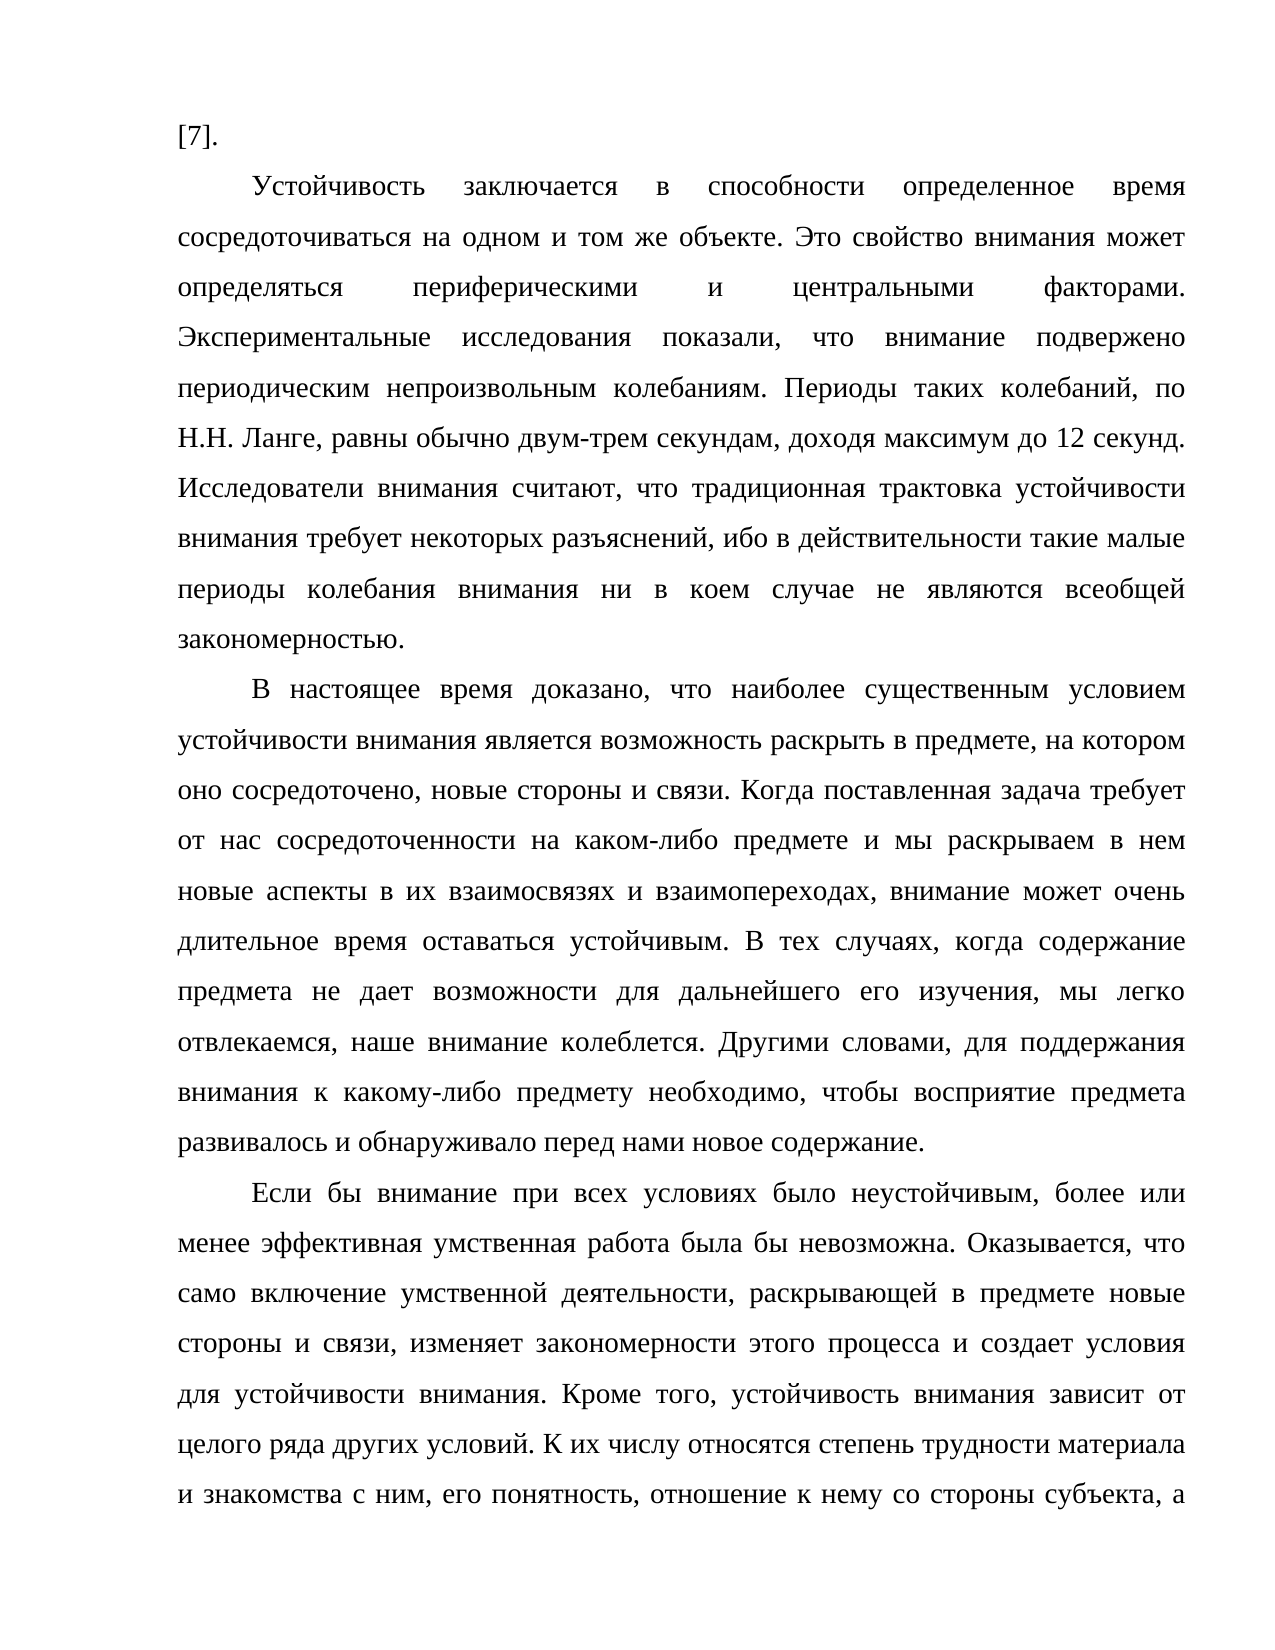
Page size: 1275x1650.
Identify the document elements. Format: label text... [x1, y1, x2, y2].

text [177, 118, 1186, 152]
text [177, 1175, 1186, 1510]
text В настоящее время доказано, что наиболее существенным условием устойчивости внимания является возможность раскрыть в предмете, на котором оно сосредоточено, новые стороны и связи. Когда поставленная задача требует от нас сосредоточенности на каком-либо предмете и мы раскрываем в нем новые аспекты в их взаимосвязях и взаимопереходах, внимание может очень длительное время оставаться устойчивым. В тех случаях, когда содержание предмета не дает возможности для дальнейшего его изучения, мы легко отвлекаемся, наше внимание колеблется. Другими словами, для поддержания внимания к какому-либо предмету необходимо, чтобы восприятие предмета развивалось и обнаруживало перед нами новое содержание. [177, 672, 1186, 1158]
text Устойчивость заключается в способности определенное время сосредоточиваться на одном и том же объекте. Это свойство внимания может определяться периферическими и центральными факторами. Экспериментальные исследования показали, что внимание подвержено периодическим непроизвольным колебаниям. Периоды таких колебаний, по Н.Н. Ланге, равны обычно двум-трем секундам, доходя максимум до 12 секунд. Исследователи внимания считают, что традиционная трактовка устойчивости внимания требует некоторых разъяснений, ибо в действительности такие малые периоды колебания внимания ни в коем случае не являются всеобщей закономерностью. [177, 168, 1186, 655]
